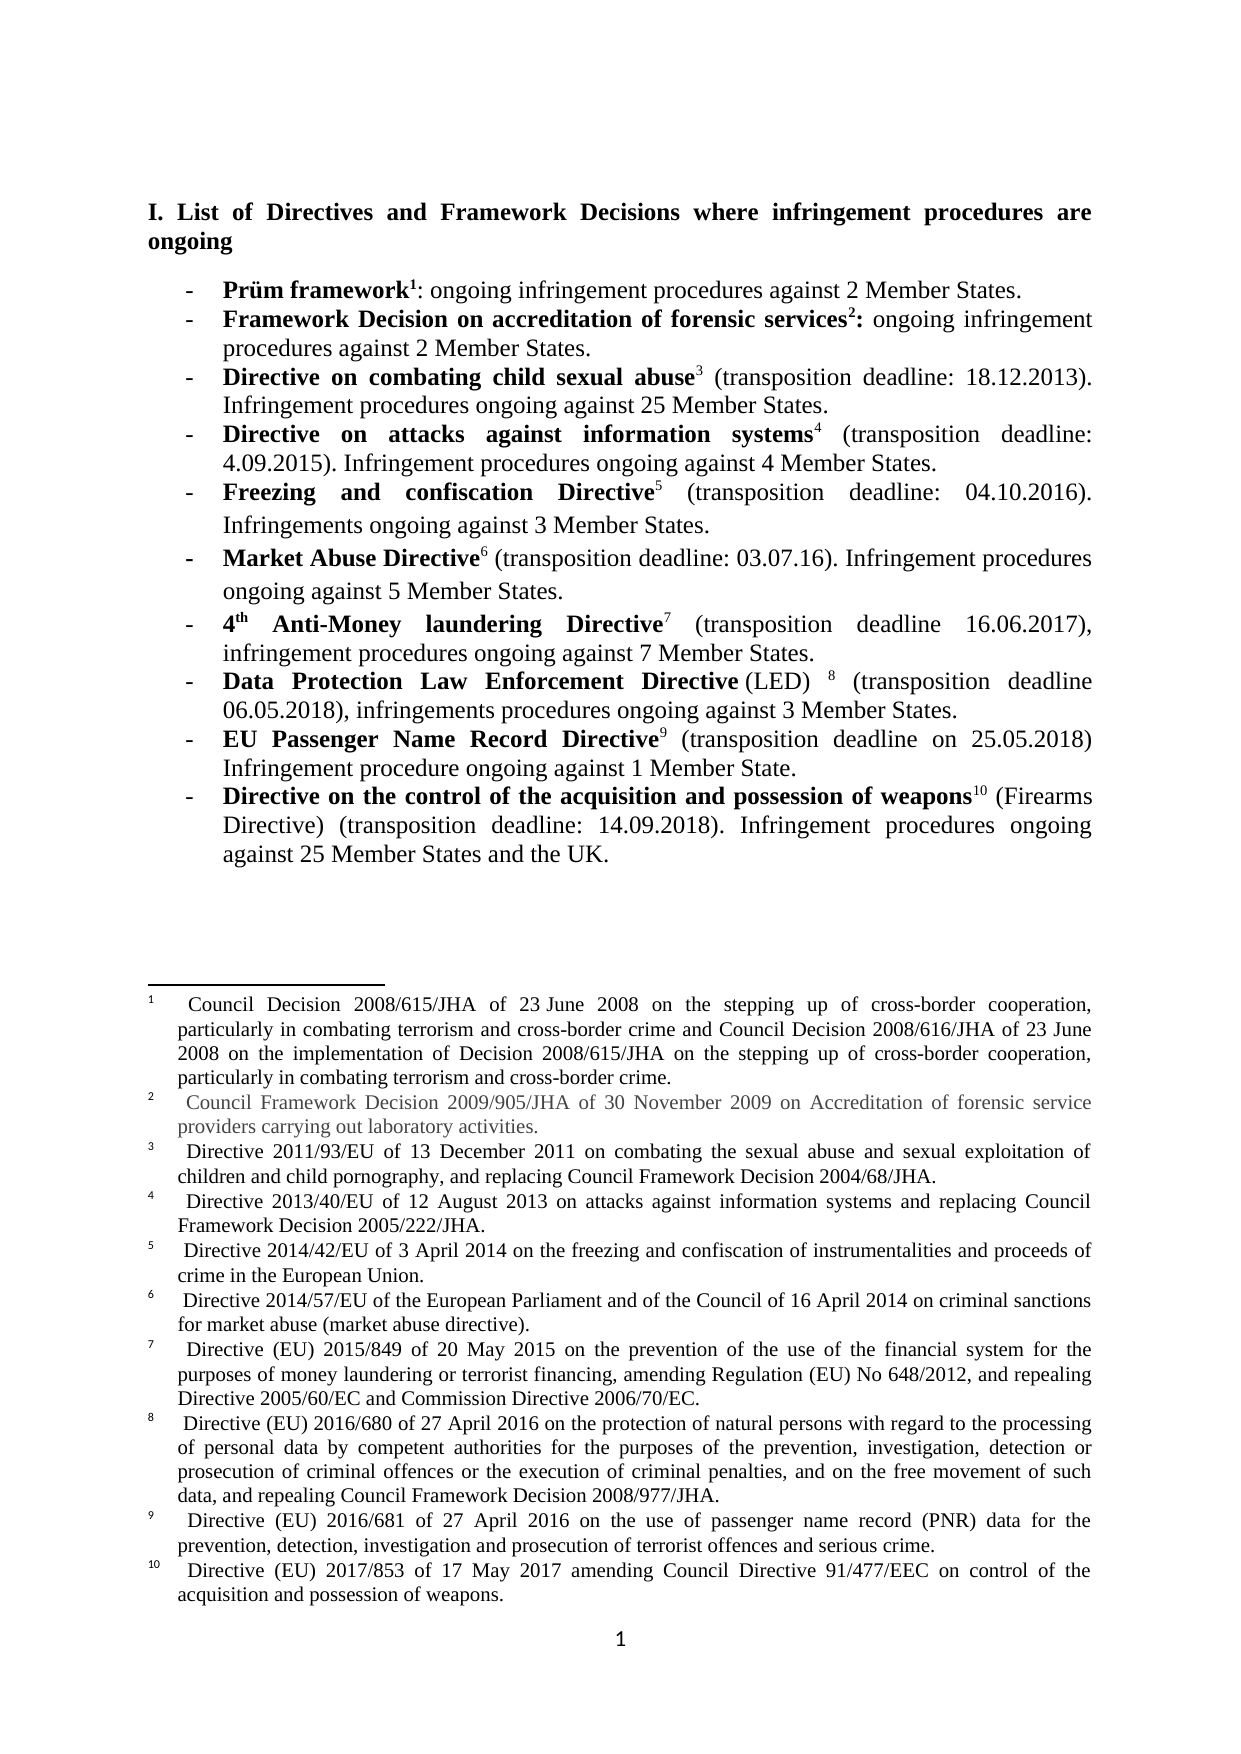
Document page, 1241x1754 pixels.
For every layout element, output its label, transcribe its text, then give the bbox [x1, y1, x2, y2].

list Prüm framework: ongoing infringement procedures against 2 Member States. [185, 276, 1093, 304]
list 4th Anti-Money laundering Directive (transposition deadline 16.06.2017), infringement procedures ongoing against 7 Member States. [185, 609, 1093, 666]
list Market Abuse Directive (transposition deadline: 03.07.16). Infringement procedures ongoing against 5 Member States. [185, 543, 1093, 604]
list Framework Decision on accreditation of forensic services: ongoing infringement procedures against 2 Member States. [185, 304, 1093, 362]
list Data Protection Law Enforcement Directive (LED) (transposition deadline 06.05.2018), infringements procedures ongoing against 3 Member States. [185, 666, 1093, 724]
list Directive on the control of the acquisition and possession of weapons (Firearms Directive) (transposition deadline: 14.09.2018). Infringement procedures ongoing against 25 Member States and the UK. [185, 781, 1093, 868]
list Directive on attacks against information systems (transposition deadline: 4.09.2015). Infringement procedures ongoing against 4 Member States. [185, 419, 1093, 477]
list EU Passenger Name Record Directive (transposition deadline on 25.05.2018) Infringement procedure ongoing against 1 Member State. [185, 724, 1093, 781]
list Directive on combating child sexual abuse (transposition deadline: 18.12.2013). Infringement procedures ongoing against 25 Member States. [185, 362, 1093, 419]
list Freezing and confiscation Directive (transposition deadline: 04.10.2016). Infringements ongoing against 3 Member States. [185, 477, 1093, 538]
text I. List of Directives and Framework Decisions where infringement procedures are ongoing [148, 197, 1093, 255]
